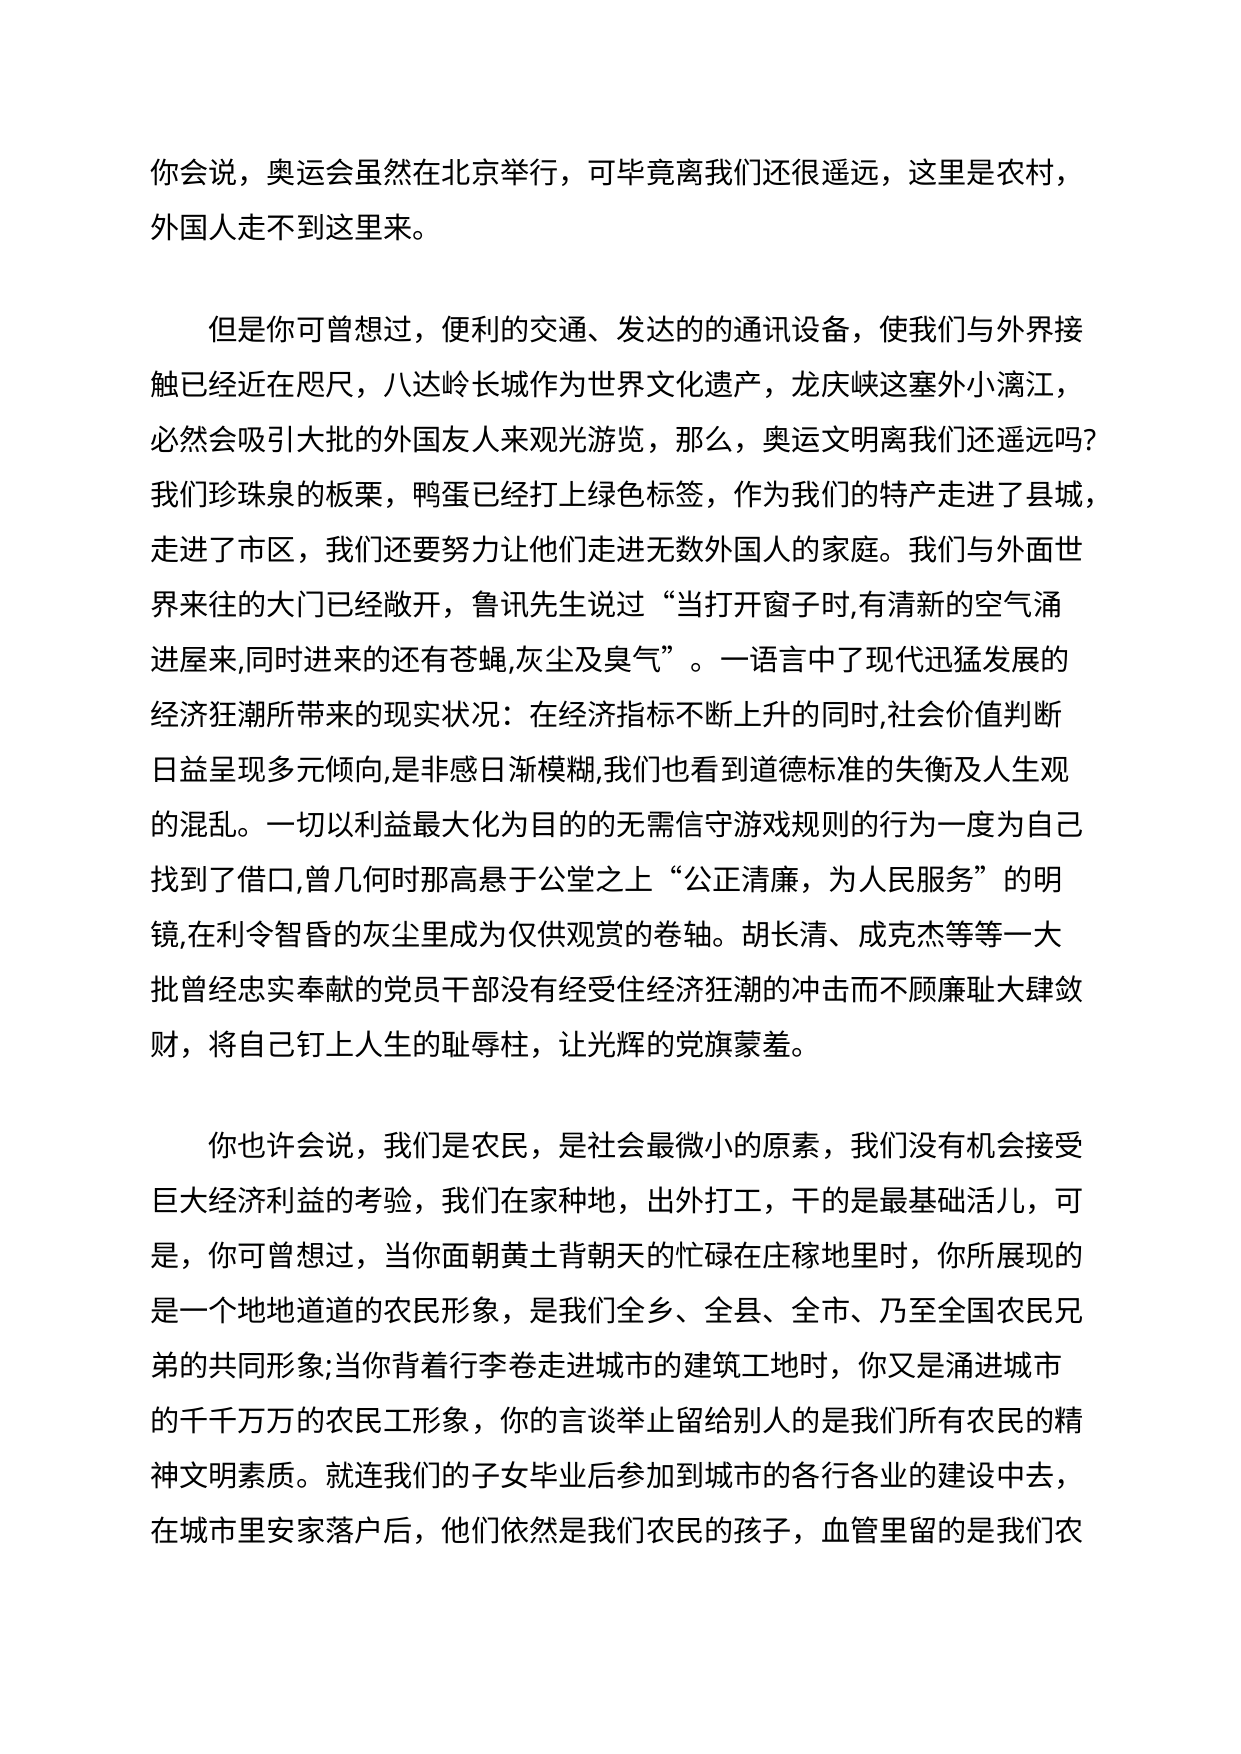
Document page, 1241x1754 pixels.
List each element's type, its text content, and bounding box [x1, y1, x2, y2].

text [150, 1123, 1090, 1549]
text 但是你可曾想过，便利的交通、发达的的通讯设备，使我们与外界接触已经近在咫尺，八达岭长城作为世界文化遗产，龙庆峡这塞外小漓江，必然会吸引大批的外国友人来观光游览，那么，奥运文明离我们还遥远吗?我们珍珠泉的板栗，鸭蛋已经打上绿色标签，作为我们的特产走进了县城，走进了市区，我们还要努力让他们走进无数外国人的家庭。我们与外面世界来往的大门已经敞开，鲁讯先生说过“当打开窗子时,有清新的空气涌进屋来,同时进来的还有苍蝇,灰尘及臭气”。一语言中了现代迅猛发展的经济狂潮所带来的现实状况：在经济指标不断上升的同时,社会价值判断日益呈现多元倾向,是非感日渐模糊,我们也看到道德标准的失衡及人生观的混乱。一切以利益最大化为目的的无需信守游戏规则的行为一度为自己找到了借口,曾几何时那高悬于公堂之上“公正清廉，为人民服务”的明镜,在利令智昏的灰尘里成为仅供观赏的卷轴。胡长清、成克杰等等一大批曾经忠实奉献的党员干部没有经受住经济狂潮的冲击而不顾廉耻大肆敛财，将自己钉上人生的耻辱柱，让光辉的党旗蒙羞。 [150, 307, 1090, 1063]
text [150, 150, 1090, 247]
